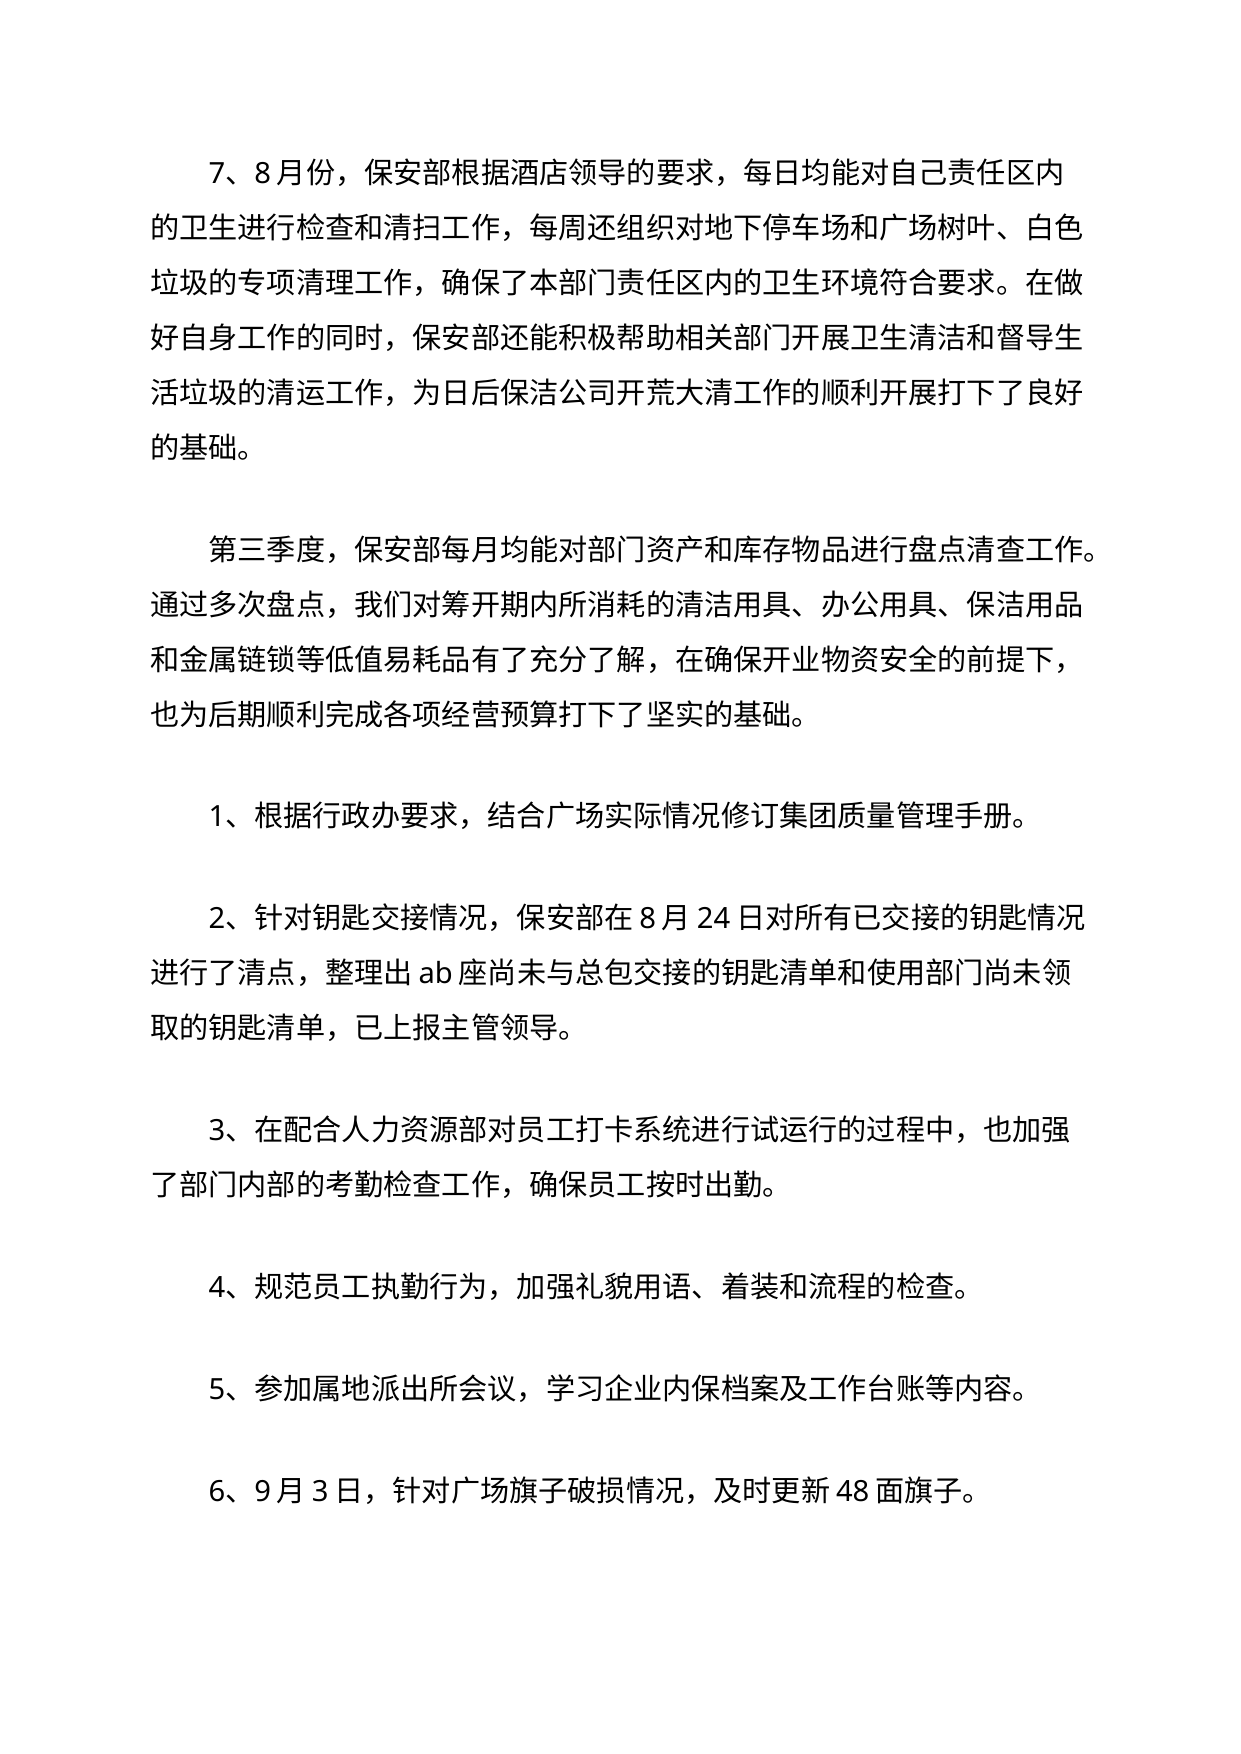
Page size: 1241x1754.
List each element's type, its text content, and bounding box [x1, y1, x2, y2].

text 4、规范员工执勤行为，加强礼貌用语、着装和流程的检查。 [150, 1263, 1090, 1306]
text 2、针对钥匙交接情况，保安部在8月24日对所有已交接的钥匙情况进行了清点，整理出ab座尚未与总包交接的钥匙清单和使用部门尚未领取的钥匙清单，已上报主管领导。 [150, 895, 1090, 1047]
text 5、参加属地派出所会议，学习企业内保档案及工作台账等内容。 [150, 1365, 1090, 1408]
text 7、8月份，保安部根据酒店领导的要求，每日均能对自己责任区内的卫生进行检查和清扫工作，每周还组织对地下停车场和广场树叶、白色垃圾的专项清理工作，确保了本部门责任区内的卫生环境符合要求。在做好自身工作的同时，保安部还能积极帮助相关部门开展卫生清洁和督导生活垃圾的清运工作，为日后保洁公司开荒大清工作的顺利开展打下了良好的基础。 [150, 150, 1090, 467]
text 1、根据行政办要求，结合广场实际情况修订集团质量管理手册。 [150, 793, 1090, 835]
text 3、在配合人力资源部对员工打卡系统进行试运行的过程中，也加强了部门内部的考勤检查工作，确保员工按时出勤。 [150, 1107, 1090, 1204]
text 6、9月3日，针对广场旗子破损情况，及时更新48面旗子。 [150, 1467, 1090, 1510]
text 第三季度，保安部每月均能对部门资产和库存物品进行盘点清查工作。通过多次盘点，我们对筹开期内所消耗的清洁用具、办公用具、保洁用品和金属链锁等低值易耗品有了充分了解，在确保开业物资安全的前提下，也为后期顺利完成各项经营预算打下了坚实的基础。 [150, 526, 1090, 733]
